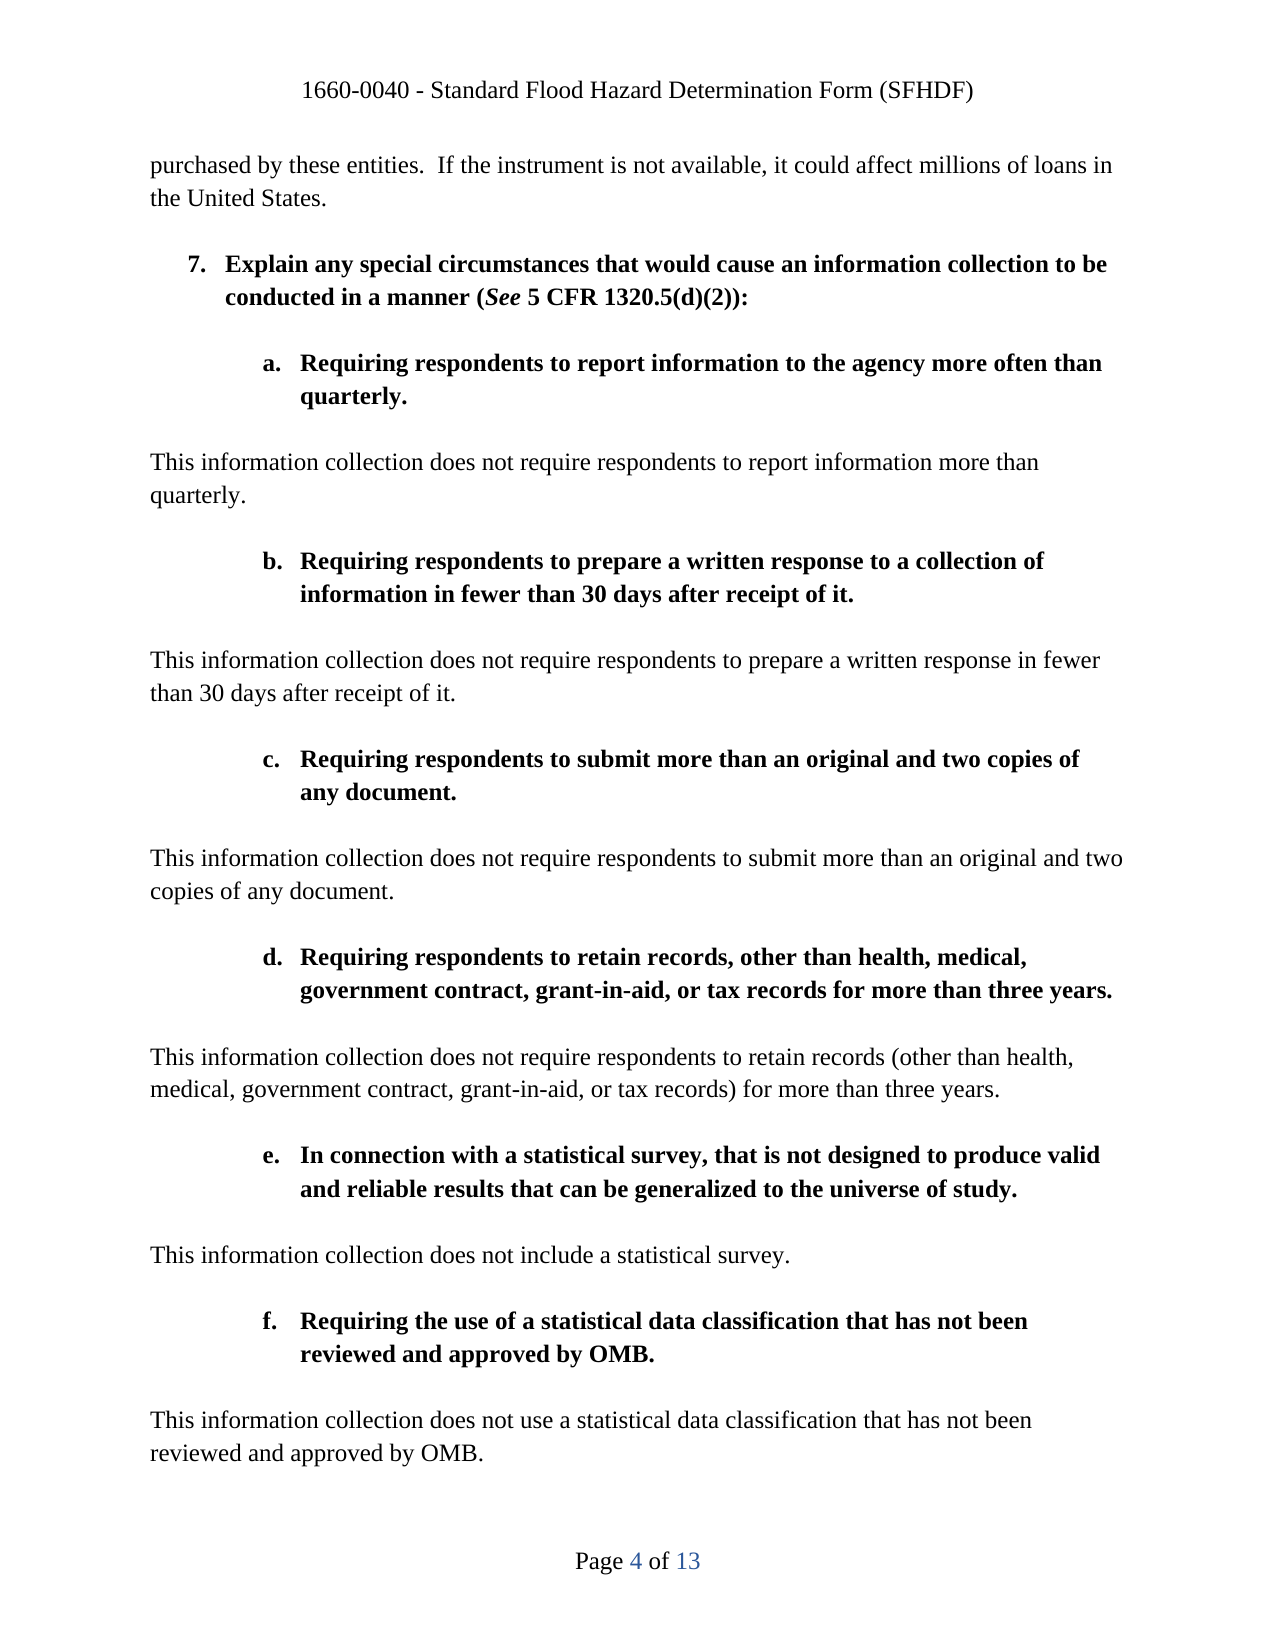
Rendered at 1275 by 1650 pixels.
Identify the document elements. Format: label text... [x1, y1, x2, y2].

list Requiring the use of a statistical data classification that has not been reviewed and approved by OMB. [262, 1306, 1125, 1367]
text This information collection does not use a statistical data classification that has not been reviewed and approved by OMB. [150, 1405, 1125, 1467]
text This information collection does not include a statistical survey. [150, 1240, 1125, 1268]
list Requiring respondents to retain records, other than health, medical, government contract, grant-in-aid, or tax records for more than three years. [262, 942, 1125, 1004]
text This information collection does not require respondents to report information more than quarterly. [150, 447, 1125, 509]
text This information collection does not require respondents to retain records (other than health, medical, government contract, grant-in-aid, or tax records) for more than three years. [150, 1042, 1125, 1103]
text This information collection does not require respondents to submit more than an original and two copies of any document. [150, 843, 1125, 905]
text This information collection does not require respondents to prepare a written response in fewer than 30 days after receipt of it. [150, 645, 1125, 707]
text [150, 150, 1125, 212]
list Explain any special circumstances that would cause an information collection to be conducted in a manner (See 5 CFR 1320.5(d)(2)): [187, 249, 1125, 311]
list Requiring respondents to report information to the agency more often than quarterly. [262, 348, 1125, 410]
list In connection with a statistical survey, that is not designed to produce valid and reliable results that can be generalized to the universe of study. [262, 1141, 1125, 1202]
list Requiring respondents to submit more than an original and two copies of any document. [262, 744, 1125, 806]
list Requiring respondents to prepare a written response to a collection of information in fewer than 30 days after receipt of it. [262, 546, 1125, 608]
